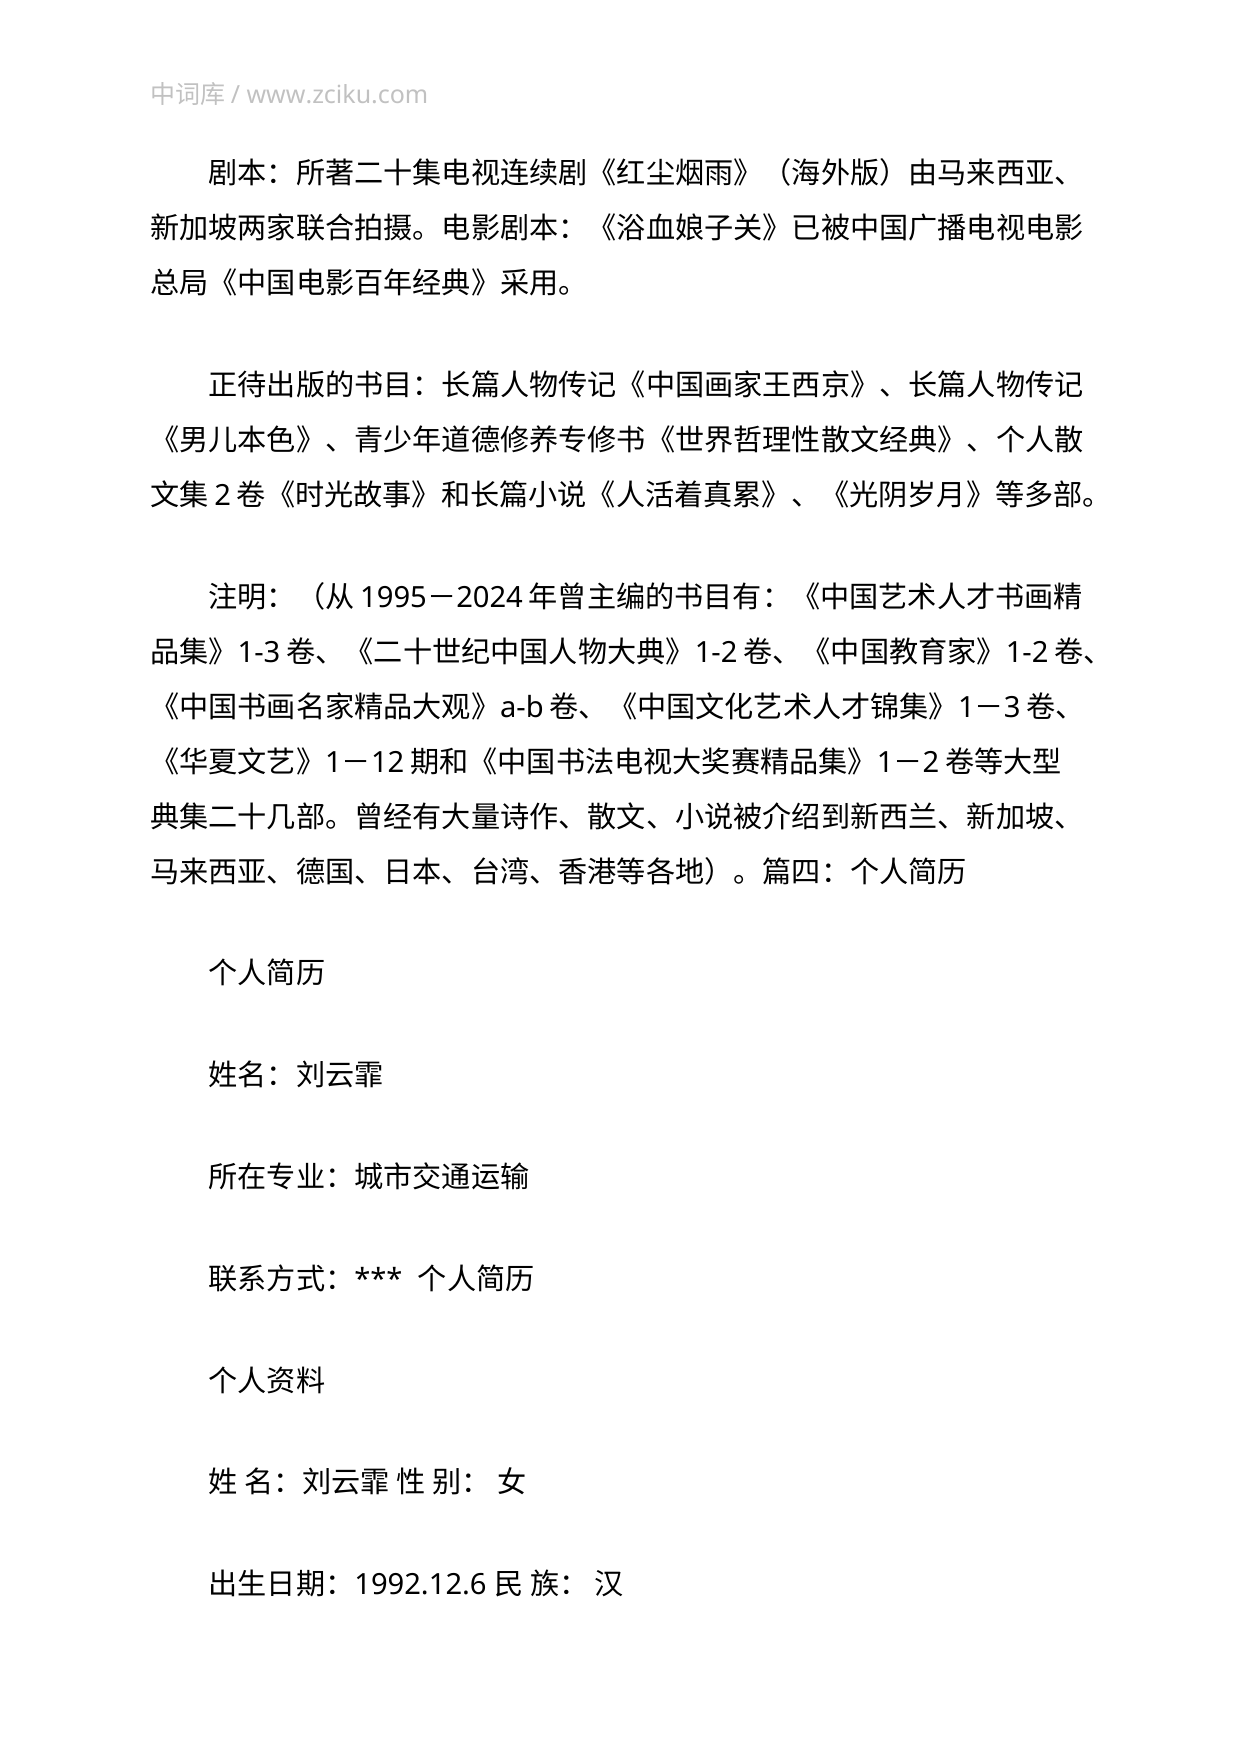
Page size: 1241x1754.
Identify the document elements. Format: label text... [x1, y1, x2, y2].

text 个人简历 [150, 950, 1090, 992]
text 注明：（从1995－2024年曾主编的书目有：《中国艺术人才书画精品集》1-3卷、《二十世纪中国人物大典》1-2卷、《中国教育家》1-2卷、《中国书画名家精品大观》a-b卷、《中国文化艺术人才锦集》1－3卷、《华夏文艺》1－12期和《中国书法电视大奖赛精品集》1－2卷等大型典集二十几部。曾经有大量诗作、散文、小说被介绍到新西兰、新加坡、马来西亚、德国、日本、台湾、香港等各地）。篇四：个人简历 [150, 573, 1090, 891]
text 所在专业：城市交通运输 [150, 1153, 1090, 1196]
text 正待出版的书目：长篇人物传记《中国画家王西京》、长篇人物传记《男儿本色》、青少年道德修养专修书《世界哲理性散文经典》、个人散文集2卷《时光故事》和长篇小说《人活着真累》、《光阴岁月》等多部。 [150, 362, 1090, 514]
text 联系方式：*** 个人简历 [150, 1255, 1090, 1298]
text 姓 名：刘云霏 性 别： 女 [150, 1459, 1090, 1501]
text 姓名：刘云霏 [150, 1052, 1090, 1094]
text 出生日期：1992.12.6 民 族： 汉 [150, 1561, 1090, 1603]
text 个人资料 [150, 1357, 1090, 1399]
text 剧本：所著二十集电视连续剧《红尘烟雨》（海外版）由马来西亚、新加坡两家联合拍摄。电影剧本：《浴血娘子关》已被中国广播电视电影总局《中国电影百年经典》采用。 [150, 150, 1090, 302]
